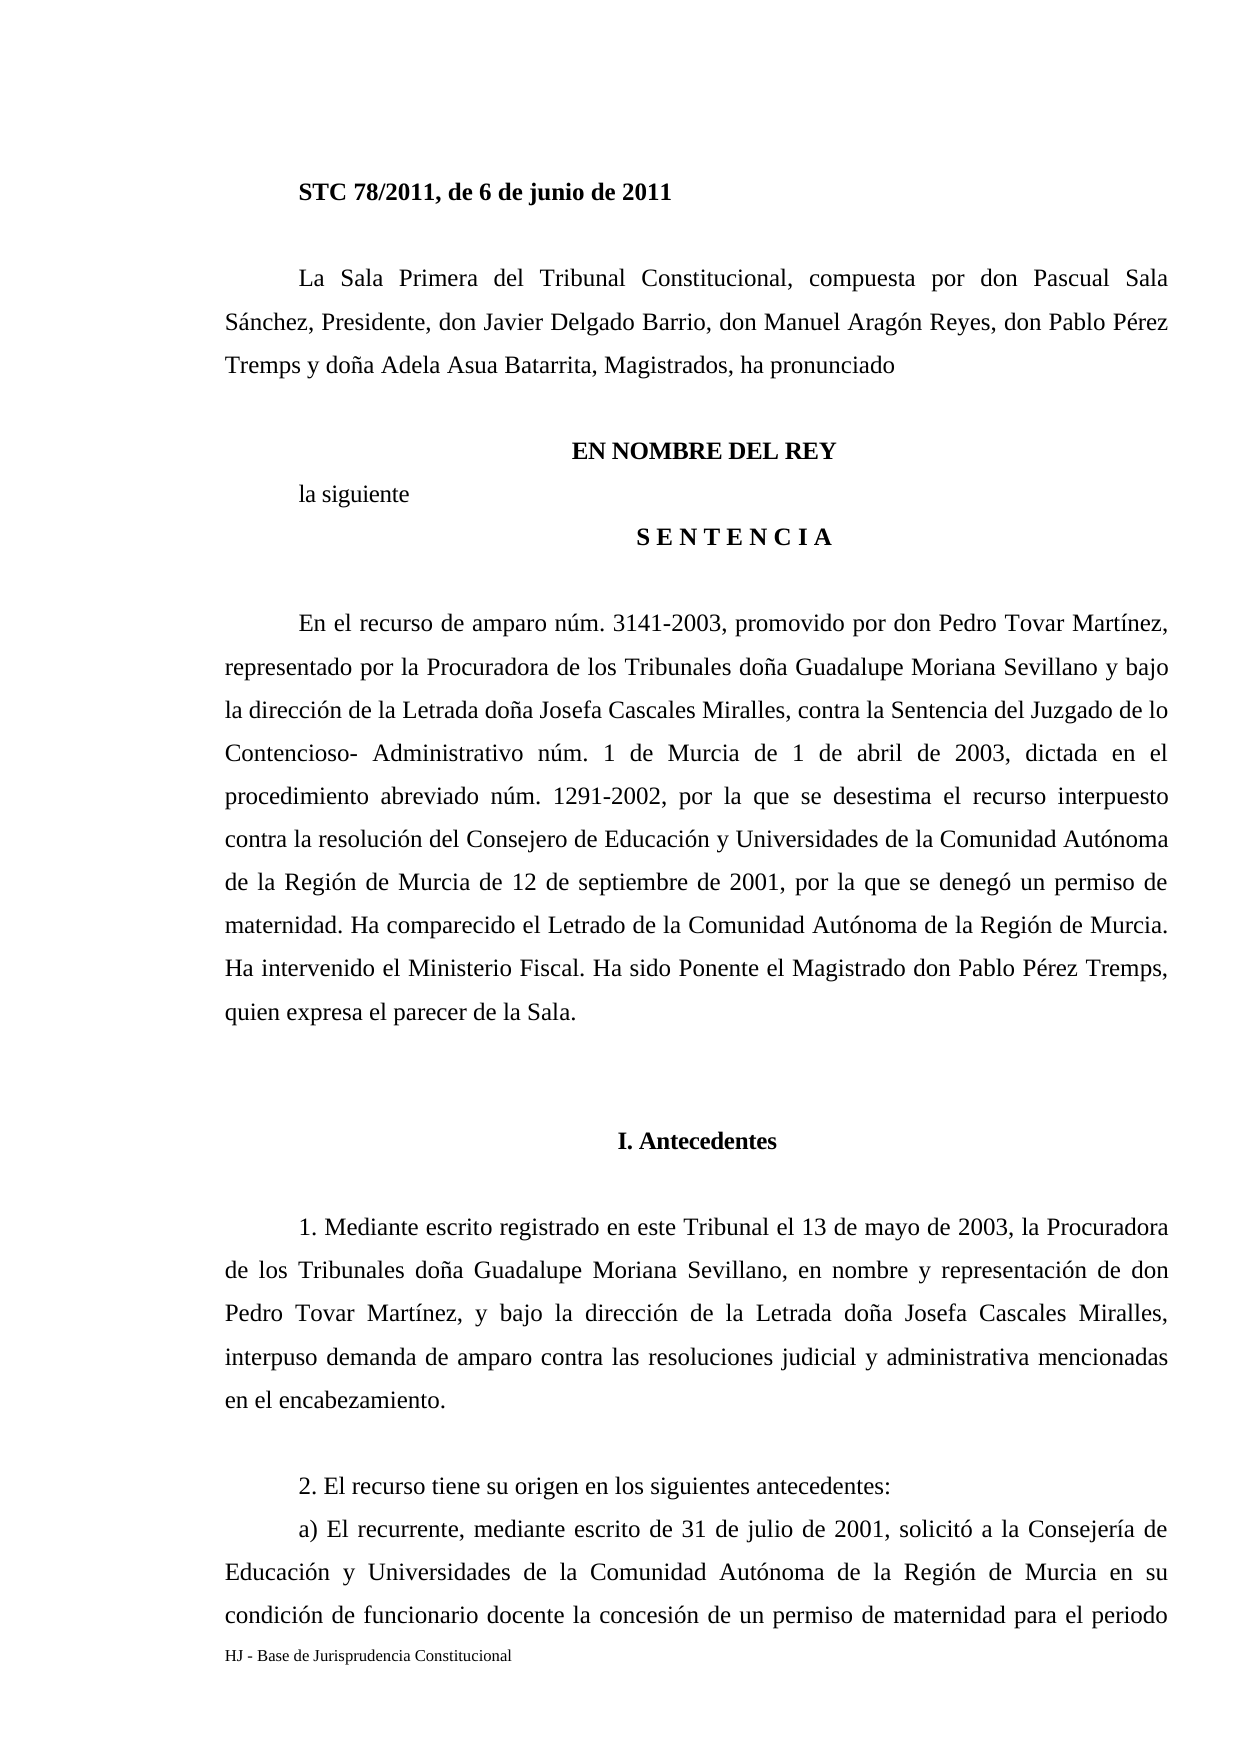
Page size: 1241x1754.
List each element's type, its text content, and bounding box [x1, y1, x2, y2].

text 1. Mediante escrito registrado en este Tribunal el 13 de mayo de 2003, la Procuradora de los Tribunales doña Guadalupe Moriana Sevillano, en nombre y representación de don Pedro Tovar Martínez, y bajo la dirección de la Letrada doña Josefa Cascales Miralles, interpuso demanda de amparo contra las resoluciones judicial y administrativa mencionadas en el encabezamiento. [224, 1212, 1169, 1413]
text S E N T E N C I A [224, 522, 1169, 551]
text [224, 1514, 1169, 1629]
text la siguiente [224, 479, 1110, 508]
text En el recurso de amparo núm. 3141-2003, promovido por don Pedro Tovar Martínez, representado por la Procuradora de los Tribunales doña Guadalupe Moriana Sevillano y bajo la dirección de la Letrada doña Josefa Cascales Miralles, contra la Sentencia del Juzgado de lo Contencioso- Administrativo núm. 1 de Murcia de 1 de abril de 2003, dictada en el procedimiento abreviado núm. 1291-2002, por la que se desestima el recurso interpuesto contra la resolución del Consejero de Educación y Universidades de la Comunidad Autónoma de la Región de Murcia de 12 de septiembre de 2001, por la que se denegó un permiso de maternidad. Ha comparecido el Letrado de la Comunidad Autónoma de la Región de Murcia. Ha intervenido el Ministerio Fiscal. Ha sido Ponente el Magistrado don Pablo Pérez Tremps, quien expresa el parecer de la Sala. [224, 608, 1169, 1025]
text I. Antecedentes [224, 1126, 1169, 1155]
text 2. El recurso tiene su origen en los siguientes antecedentes: [224, 1471, 1169, 1500]
text STC 78/2011, de 6 de junio de 2011 [224, 177, 1169, 206]
text EN NOMBRE DEL REY [224, 436, 1110, 465]
text La Sala Primera del Tribunal Constitucional, compuesta por don Pascual Sala Sánchez, Presidente, don Javier Delgado Barrio, don Manuel Aragón Reyes, don Pablo Pérez Tremps y doña Adela Asua Batarrita, Magistrados, ha pronunciado [224, 263, 1169, 378]
